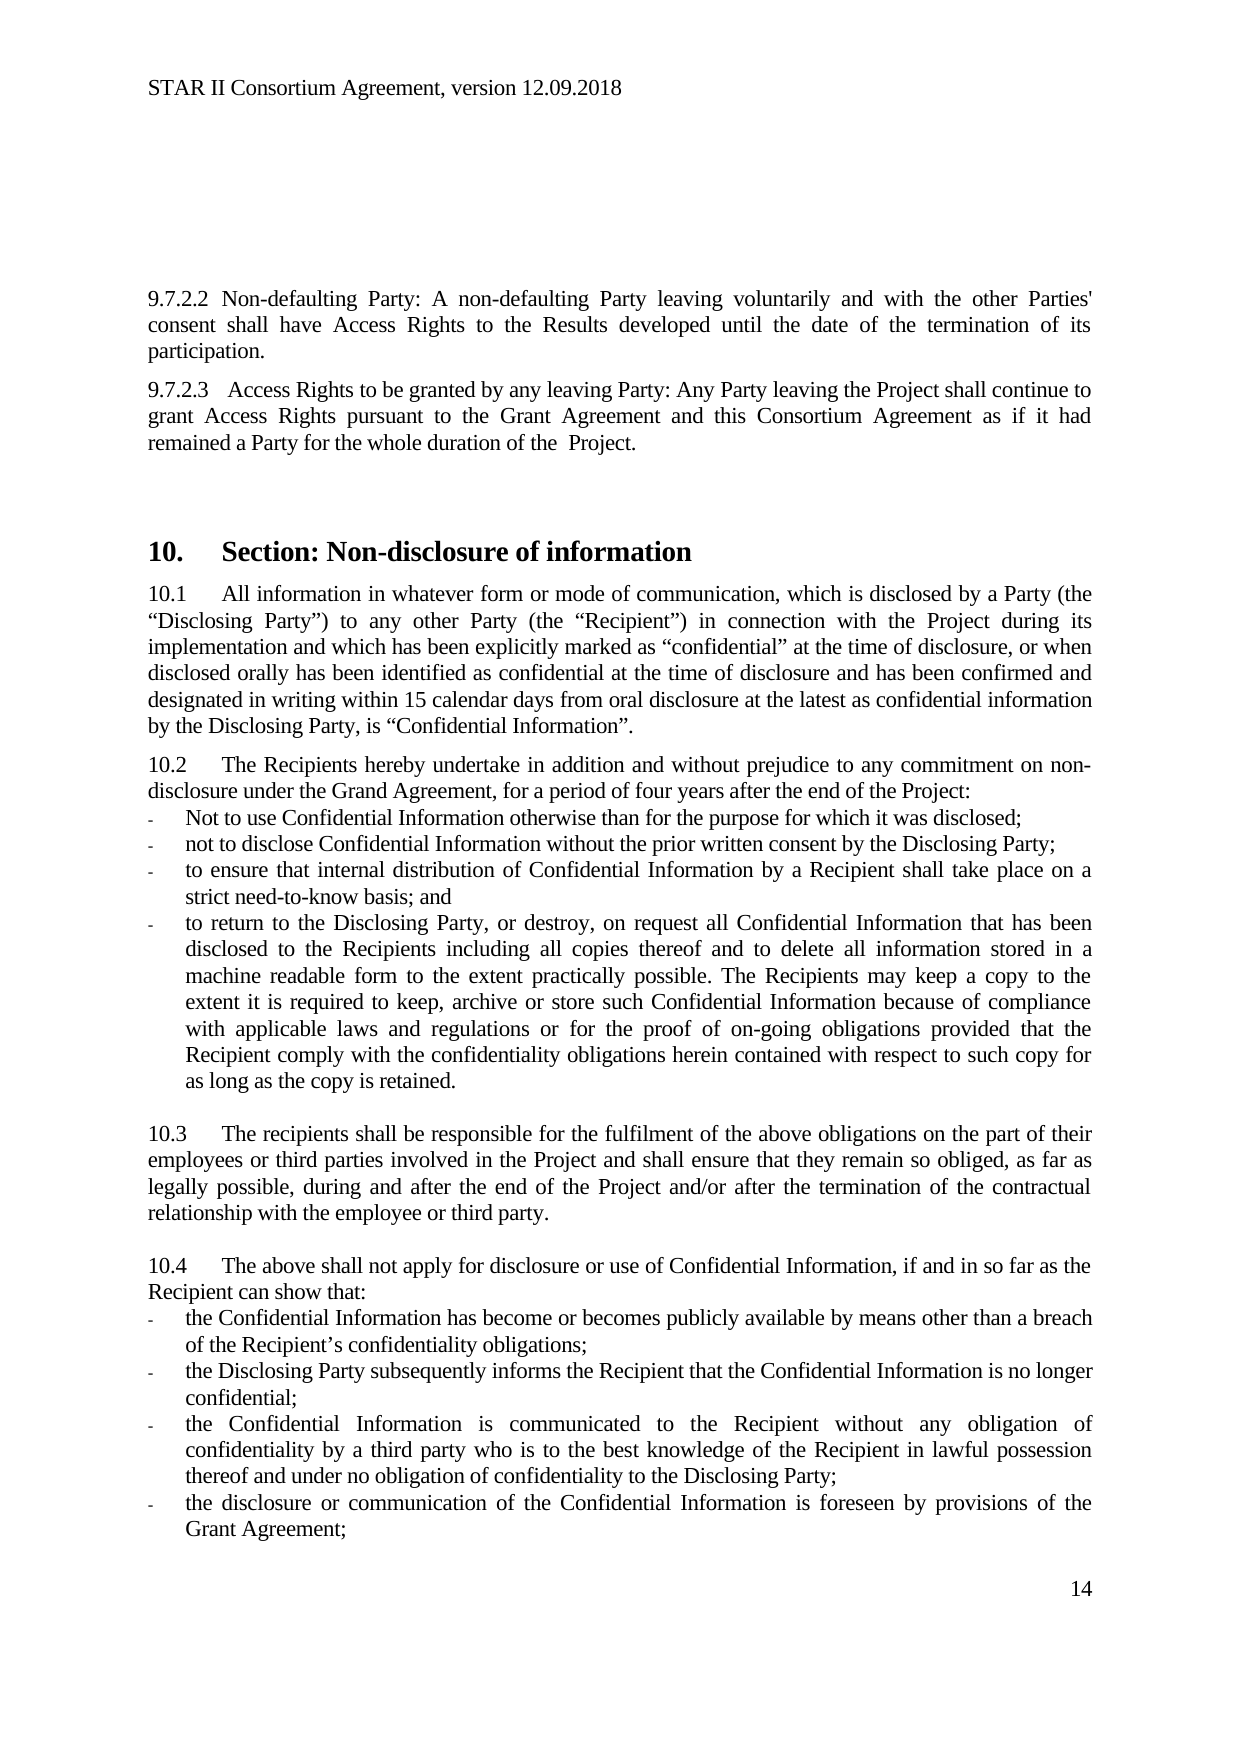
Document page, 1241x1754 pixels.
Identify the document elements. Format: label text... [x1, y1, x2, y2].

text not to disclose Confidential Information without the prior written consent by the Disclosing Party; [148, 830, 1093, 856]
text the disclosure or communication of the Confidential Information is foreseen by provisions of the Grant Agreement; [148, 1489, 1093, 1542]
text to return to the Disclosing Party, or destroy, on request all Confidential Information that has been disclosed to the Recipients including all copies thereof and to delete all information stored in a machine readable form to the extent practically possible. The Recipients may keep a copy to the extent it is required to keep, archive or store such Confidential Information because of compliance with applicable laws and regulations or for the proof of on-going obligations provided that the Recipient comply with the confidentiality obligations herein contained with respect to such copy for as long as the copy is retained. [148, 909, 1093, 1094]
text 10.4 The above shall not apply for disclosure or use of Confidential Information, if and in so far as the Recipient can show that: [148, 1252, 1093, 1304]
text the Confidential Information is communicated to the Recipient without any obligation of confidentiality by a third party who is to the best knowledge of the Recipient in lawful possession thereof and under no obligation of confidentiality to the Disclosing Party; [148, 1410, 1093, 1489]
text 9.7.2.3 Access Rights to be granted by any leaving Party: Any Party leaving the Project shall continue to grant Access Rights pursuant to the Grant Agreement and this Consortium Agreement as if it had remained a Party for the whole duration of the Project. [148, 376, 1093, 455]
text the Disclosing Party subsequently informs the Recipient that the Confidential Information is no longer confidential; [148, 1357, 1093, 1410]
text 10.3 The recipients shall be responsible for the fulfilment of the above obligations on the part of their employees or third parties involved in the Project and shall ensure that they remain so obliged, as far as legally possible, during and after the end of the Project and/or after the termination of the contractual relationship with the employee or third party. [148, 1120, 1093, 1225]
subtitle Section: Non-disclosure of information [148, 534, 1093, 568]
text 10.1 All information in whatever form or mode of communication, which is disclosed by a Party (the “Disclosing Party”) to any other Party (the “Recipient”) in connection with the Project during its implementation and which has been explicitly marked as “confidential” at the time of disclosure, or when disclosed orally has been identified as confidential at the time of disclosure and has been confirmed and designated in writing within 15 calendar days from oral disclosure at the latest as confidential information by the Disclosing Party, is “Confidential Information”. [148, 580, 1093, 738]
text the Confidential Information has become or becomes publicly available by means other than a breach of the Recipient’s confidentiality obligations; [148, 1304, 1093, 1357]
text to ensure that internal distribution of Confidential Information by a Recipient shall take place on a strict need-to-know basis; and [148, 856, 1093, 909]
text 10.2 The Recipients hereby undertake in addition and without prejudice to any commitment on non-disclosure under the Grand Agreement, for a period of four years after the end of the Project: [148, 751, 1093, 804]
text Not to use Confidential Information otherwise than for the purpose for which it was disclosed; [148, 804, 1093, 830]
text 9.7.2.2 Non-defaulting Party: A non-defaulting Party leaving voluntarily and with the other Parties' consent shall have Access Rights to the Results developed until the date of the termination of its participation. [148, 285, 1093, 364]
